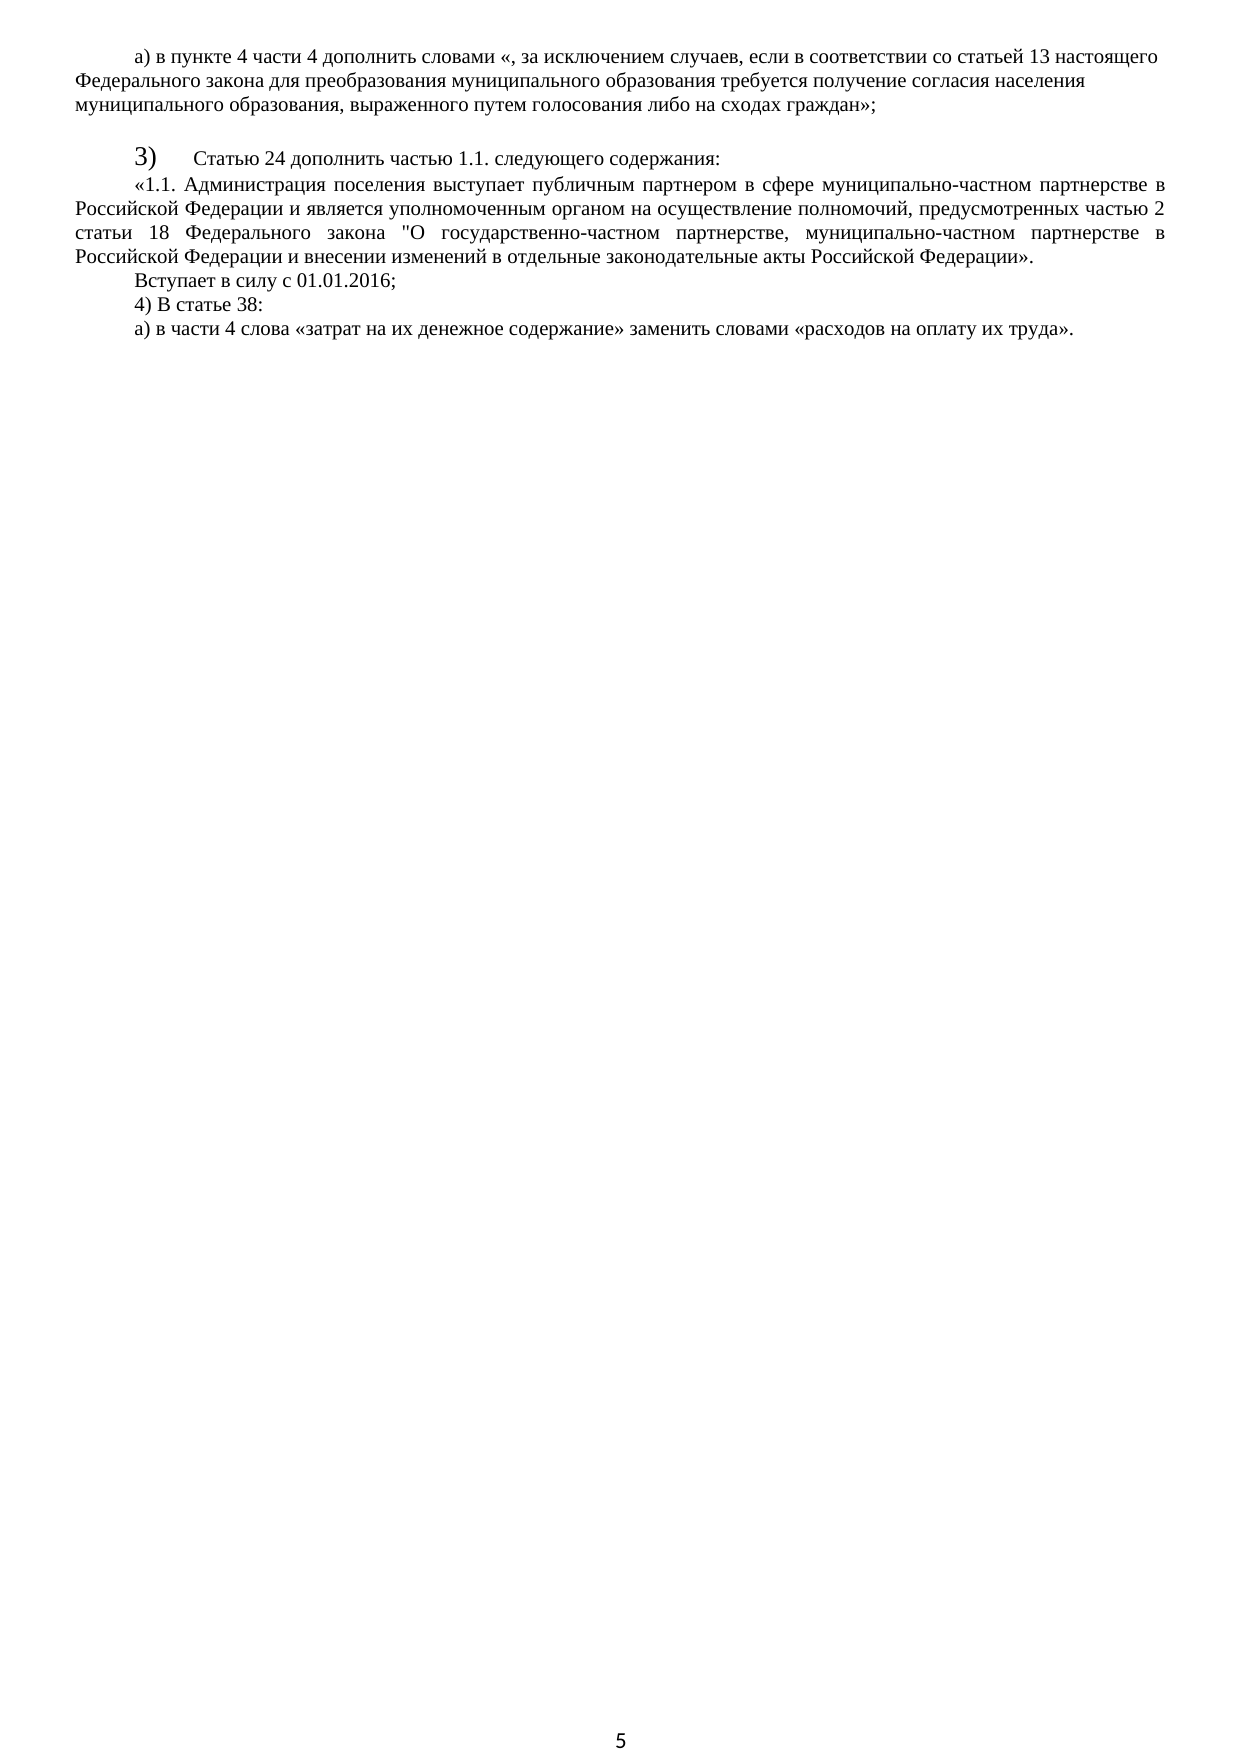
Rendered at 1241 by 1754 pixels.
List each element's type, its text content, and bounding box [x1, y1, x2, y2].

text «1.1. Администрация поселения выступает публичным партнером в сфере муниципально-частном партнерстве в Российской Федерации и является уполномоченным органом на осуществление полномочий, предусмотренных частью 2 статьи 18 Федерального закона "О государственно-частном партнерстве, муниципально-частном партнерстве в Российской Федерации и внесении изменений в отдельные законодательные акты Российской Федерации». [75, 172, 1166, 268]
text Вступает в силу с 01.01.2016; [134, 268, 1166, 292]
list Статью 24 дополнить частью 1.1. следующего содержания: [134, 141, 1166, 172]
text а) в пункте 4 части 4 дополнить словами «, за исключением случаев, если в соответствии со статьей 13 настоящего Федерального закона для преобразования муниципального образования требуется получение согласия населения муниципального образования, выраженного путем голосования либо на сходах граждан»; [75, 44, 1166, 116]
text 4) В статье 38: [134, 292, 1166, 316]
text а) в части 4 слова «затрат на их денежное содержание» заменить словами «расходов на оплату их труда». [75, 316, 1166, 340]
